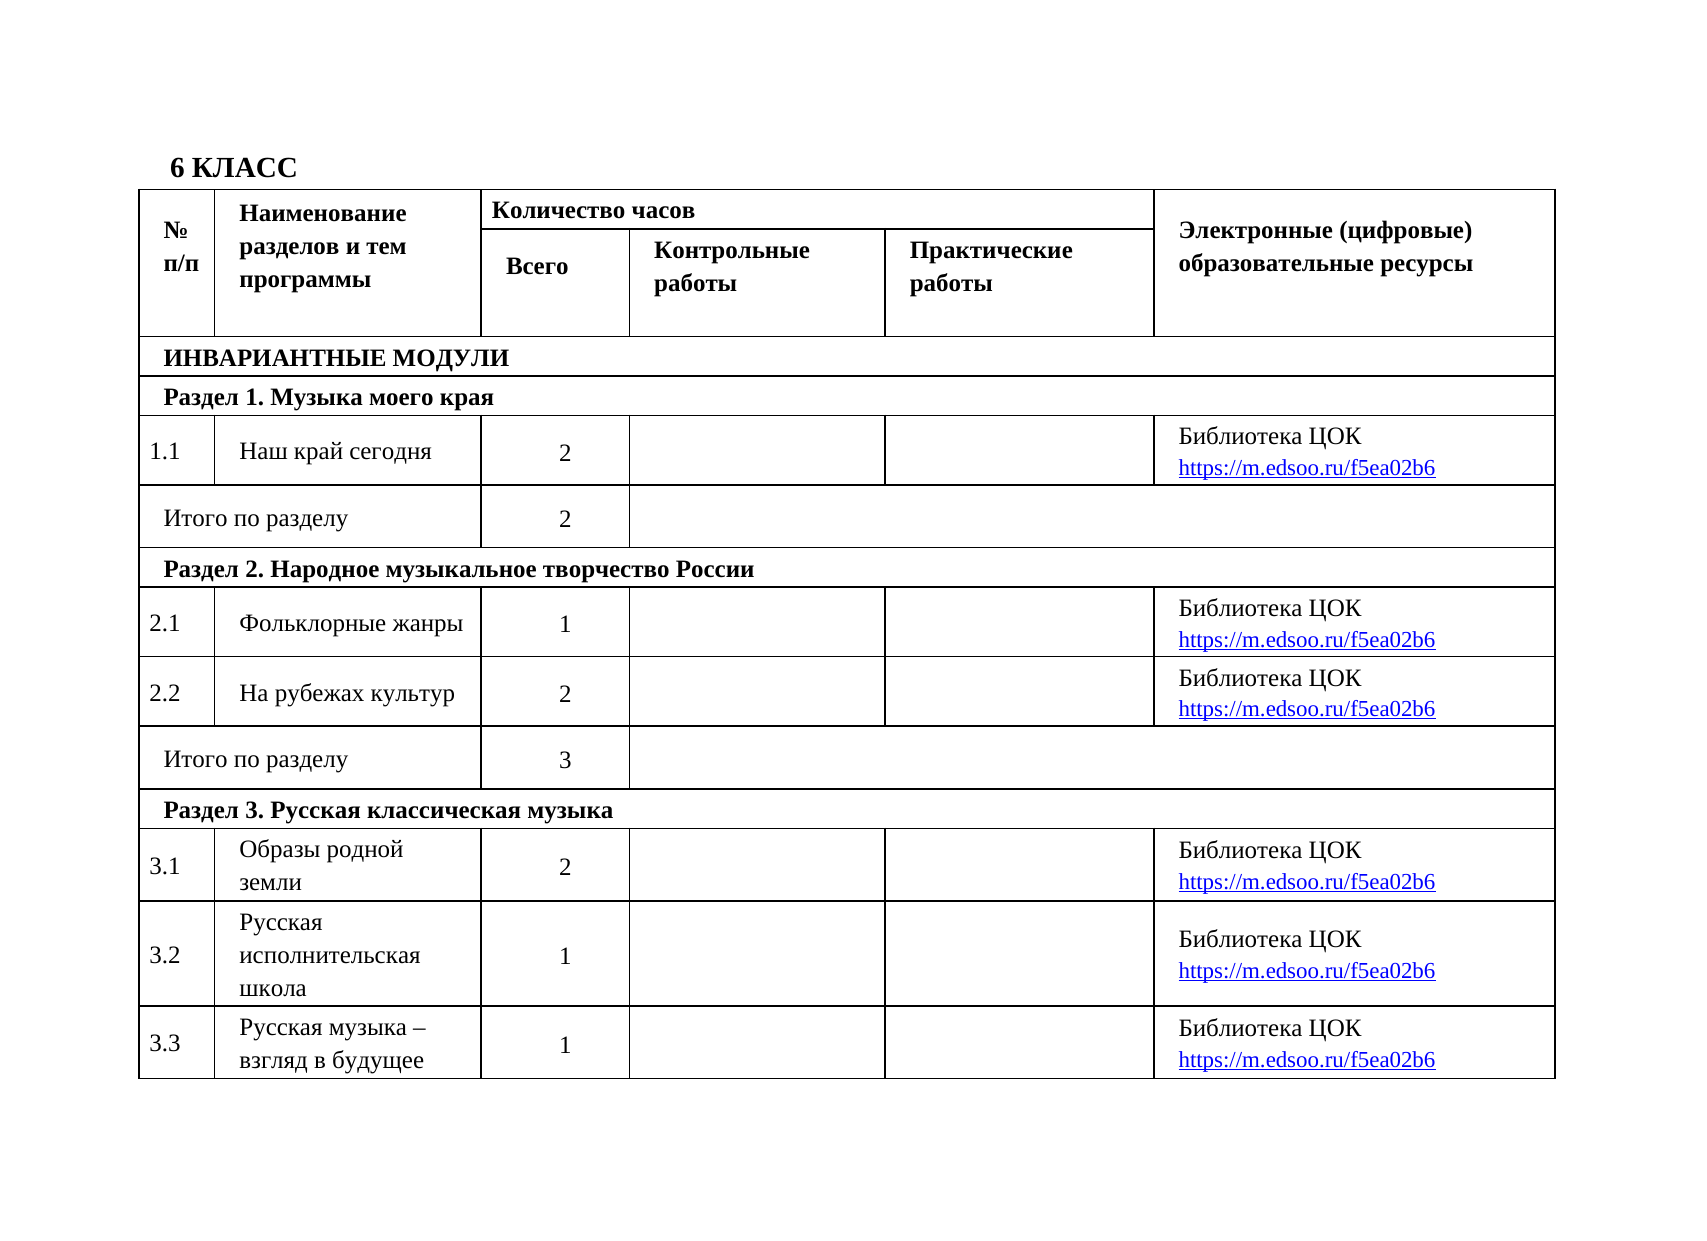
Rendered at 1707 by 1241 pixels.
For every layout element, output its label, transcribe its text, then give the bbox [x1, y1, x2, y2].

table_cell 1 [482, 1007, 629, 1078]
table_cell [886, 588, 1153, 656]
table_cell [630, 902, 884, 1005]
table_cell 2 [482, 416, 629, 484]
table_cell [1155, 1007, 1554, 1078]
table_cell ИНВАРИАНТНЫЕ МОДУЛИ [140, 337, 1554, 375]
table_cell Контрольные работы [630, 230, 884, 336]
table_cell Итого по разделу [140, 727, 480, 788]
table_cell [886, 657, 1153, 725]
table_cell 1 [482, 588, 629, 656]
table_cell 2 [482, 486, 629, 547]
table_cell [630, 727, 1554, 788]
table_header № п/п [140, 190, 214, 336]
table_cell 2.2 [140, 657, 214, 725]
table_header Электронные (цифровые) образовательные ресурсы [1155, 190, 1554, 336]
table_cell [630, 1007, 884, 1078]
table_cell 3.3 [140, 1007, 214, 1078]
table_header Наименование разделов и тем программы [215, 190, 480, 336]
table_cell Библиотека ЦОК https://m.edsoo.ru/f5ea02b6 [1155, 657, 1554, 725]
table_cell 1 [482, 902, 629, 1005]
table_cell Всего [482, 230, 629, 336]
table_cell 2.1 [140, 588, 214, 656]
table_header Количество часов [482, 190, 1153, 228]
table_cell 3.2 [140, 902, 214, 1005]
table_cell [886, 1007, 1153, 1078]
table_cell Фольклорные жанры [215, 588, 480, 656]
table_cell Итого по разделу [140, 486, 480, 547]
table_cell Библиотека ЦОК https://m.edsoo.ru/f5ea02b6 [1155, 829, 1554, 900]
table_cell Библиотека ЦОК https://m.edsoo.ru/f5ea02b6 [1155, 588, 1554, 656]
table_cell Русская исполнительская школа [215, 902, 480, 1005]
table_cell 3 [482, 727, 629, 788]
table_cell На рубежах культур [215, 657, 480, 725]
table_cell [630, 829, 884, 900]
table_cell Библиотека ЦОК https://m.edsoo.ru/f5ea02b6 [1155, 416, 1554, 484]
table_cell [886, 829, 1153, 900]
table_cell Раздел 3. Русская классическая музыка [140, 790, 1554, 827]
table_cell Раздел 1. Музыка моего края [140, 377, 1554, 414]
table_cell [630, 486, 1554, 547]
table_cell Практические работы [886, 230, 1153, 336]
table_cell 2 [482, 657, 629, 725]
table_cell Образы родной земли [215, 829, 480, 900]
table_cell [630, 588, 884, 656]
text 6 КЛАСС [162, 150, 1557, 183]
table_cell [886, 902, 1153, 1005]
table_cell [1155, 902, 1554, 1005]
table_cell Раздел 2. Народное музыкальное творчество России [140, 548, 1554, 586]
table_cell [886, 416, 1153, 484]
table_cell [630, 416, 884, 484]
table_cell 3.1 [140, 829, 214, 900]
table_cell 2 [482, 829, 629, 900]
table_cell Русская музыка – взгляд в будущее [215, 1007, 480, 1078]
table_cell 1.1 [140, 416, 214, 484]
table_cell [630, 657, 884, 725]
table_cell Наш край сегодня [215, 416, 480, 484]
